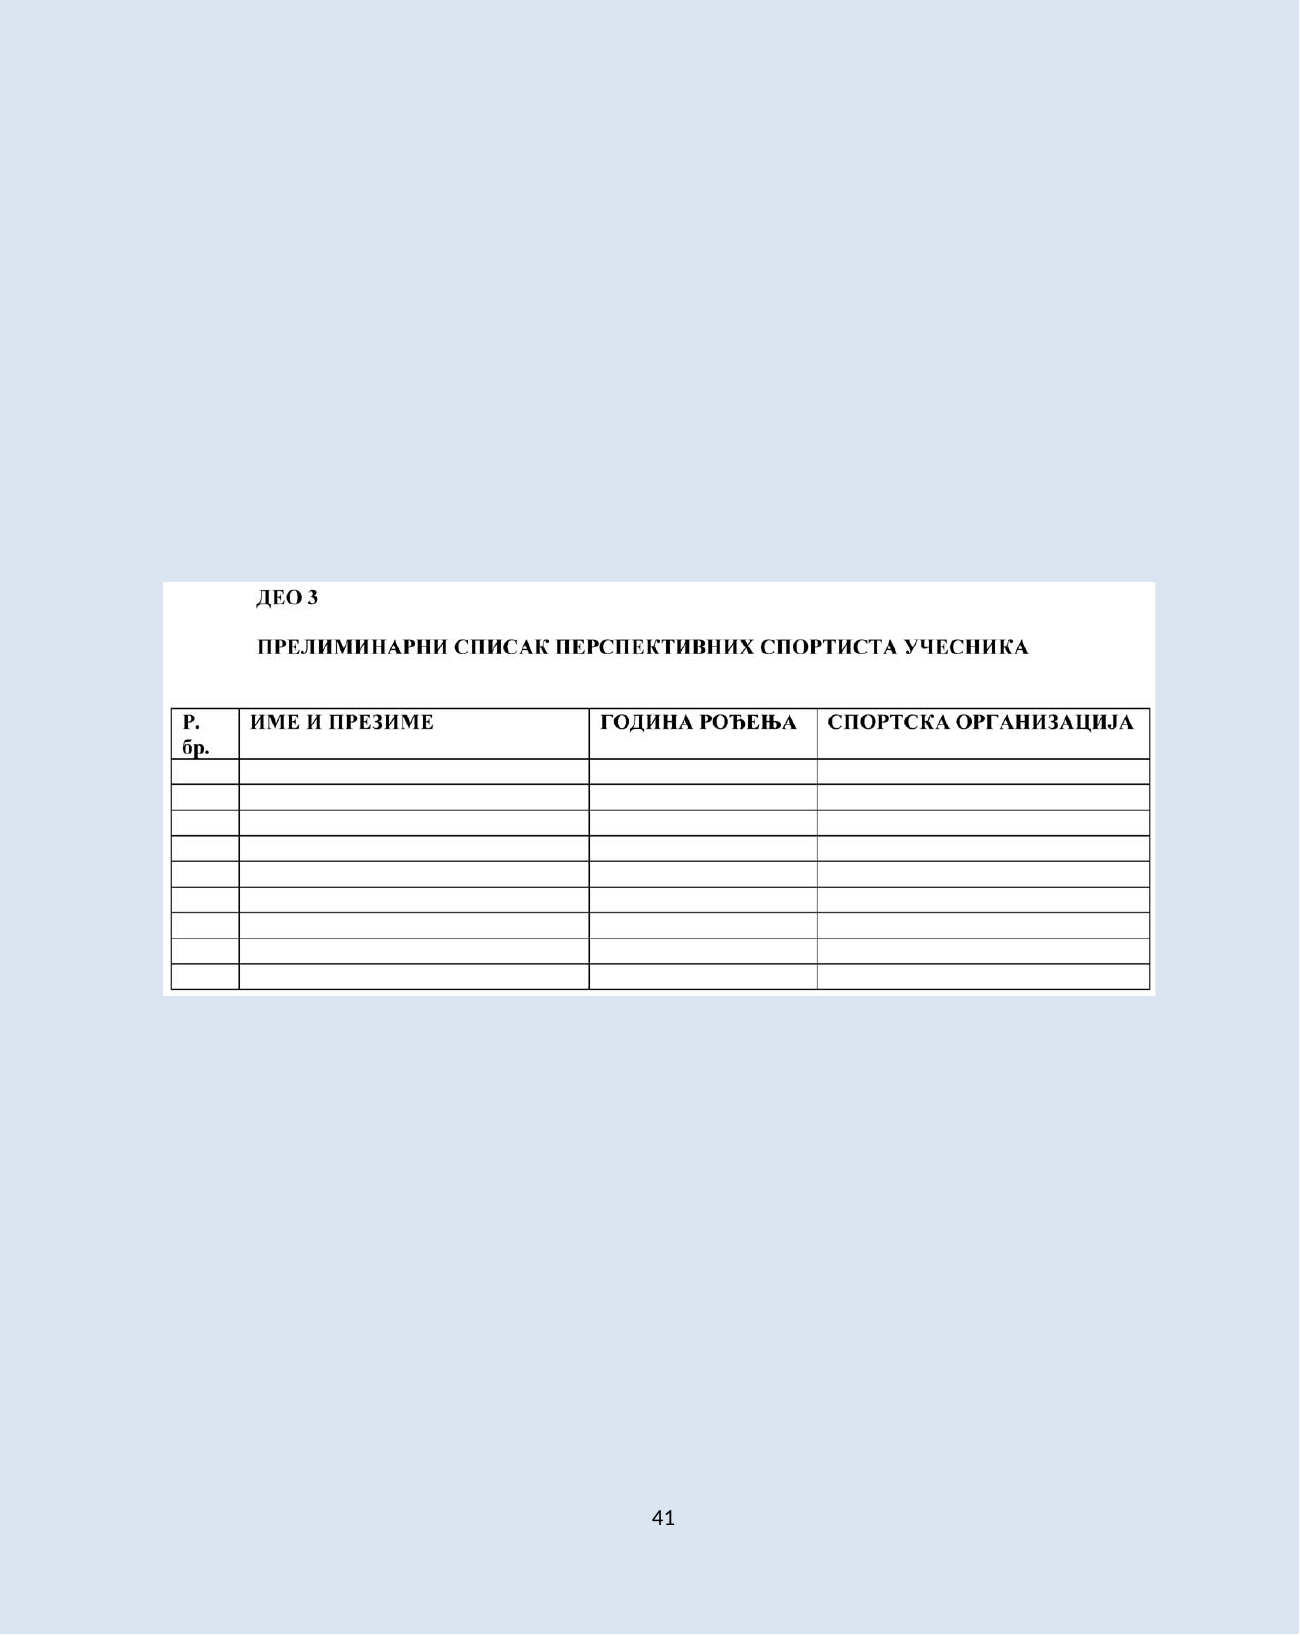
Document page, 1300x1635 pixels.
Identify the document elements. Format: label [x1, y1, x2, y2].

picture [163, 582, 1156, 996]
